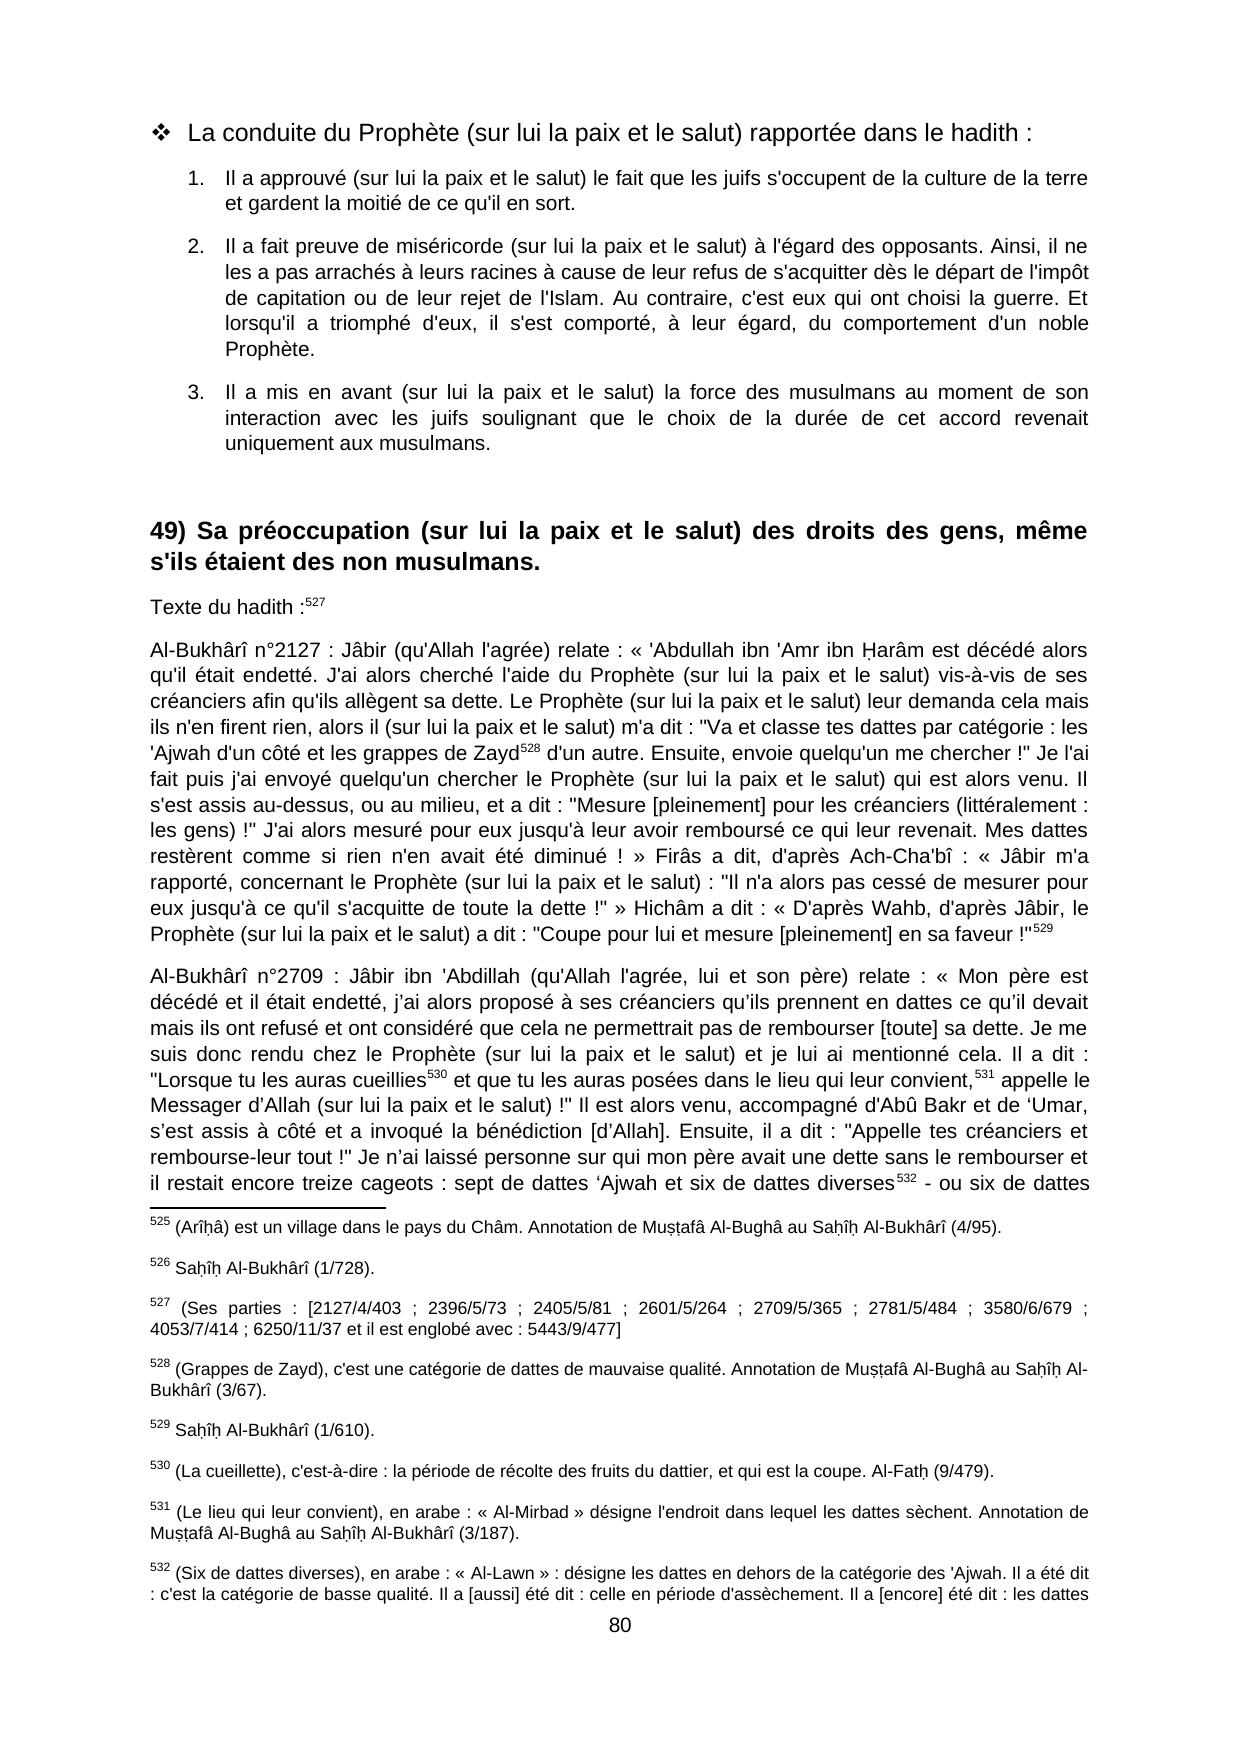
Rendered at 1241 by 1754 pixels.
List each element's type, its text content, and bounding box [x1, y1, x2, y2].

list Il a mis en avant (sur lui la paix et le salut) la force des musulmans au moment de son interaction avec les juifs soulignant que le choix de la durée de cet accord revenait uniquement aux musulmans. [187, 379, 1090, 455]
text Al-Bukhârî n°2709 : Jâbir ibn 'Abdillah (qu'Allah l'agrée, lui et son père) relate : « Mon père est décédé et il était endetté, j’ai alors proposé à ses créanciers qu’ils prennent en dattes ce qu’il devait mais ils ont refusé et ont considéré que cela ne permettrait pas de rembourser [toute] sa dette. Je me suis donc rendu chez le Prophète (sur lui la paix et le salut) et je lui ai mentionné cela. Il a dit : "Lorsque tu les auras cueillies et que tu les auras posées dans le lieu qui leur convient, appelle le Messager d’Allah (sur lui la paix et le salut) !" Il est alors venu, accompagné d'Abû Bakr et de ‘Umar, s’est assis à côté et a invoqué la bénédiction [d’Allah]. Ensuite, il a dit : "Appelle tes créanciers et rembourse-leur tout !" Je n’ai laissé personne sur qui mon père avait une dette sans le rembourser et il restait encore treize cageots : sept de dattes ‘Ajwah et six de dattes diverses - ou six de dattes ‘Ajwah et sept de dattes diverses -. J’ai retrouvé le Messager d’Allah (sur lui la paix et le salut) au coucher du soleil et je lui ai mentionné cela. Alors, il a ri et a dit :"Va voir Abû Bakr et ‘Umar et informe-les [de cela] ! - Ils ont dit : Assurément, dès lors où le Messager d’Allah (sur lui la paix et le salut) a fait ce qu’il a fait, nous savions qu’il en serait ainsi !" » [150, 964, 1090, 1195]
subtitle 49) Sa préoccupation (sur lui la paix et le salut) des droits des gens, même s'ils étaient des non musulmans. [150, 516, 1090, 576]
list Il a fait preuve de miséricorde (sur lui la paix et le salut) à l'égard des opposants. Ainsi, il ne les a pas arrachés à leurs racines à cause de leur refus de s'acquitter dès le départ de l'impôt de capitation ou de leur rejet de l'Islam. Au contraire, c'est eux qui ont choisi la guerre. Et lorsqu'il a triomphé d'eux, il s'est comporté, à leur égard, du comportement d'un noble Prophète. [187, 234, 1090, 361]
text Texte du hadith : [150, 595, 1090, 619]
list La conduite du Prophète (sur lui la paix et le salut) rapportée dans le hadith : [150, 117, 1090, 146]
list Il a approuvé (sur lui la paix et le salut) le fait que les juifs s'occupent de la culture de la terre et gardent la moitié de ce qu'il en sort. [187, 165, 1090, 215]
text Al-Bukhârî n°2127 : Jâbir (qu'Allah l'agrée) relate : « 'Abdullah ibn 'Amr ibn Ḥarâm est décédé alors qu'il était endetté. J'ai alors cherché l'aide du Prophète (sur lui la paix et le salut) vis-à-vis de ses créanciers afin qu'ils allègent sa dette. Le Prophète (sur lui la paix et le salut) leur demanda cela mais ils n'en firent rien, alors il (sur lui la paix et le salut) m'a dit : "Va et classe tes dattes par catégorie : les 'Ajwah d'un côté et les grappes de Zayd d'un autre. Ensuite, envoie quelqu'un me chercher !" Je l'ai fait puis j'ai envoyé quelqu'un chercher le Prophète (sur lui la paix et le salut) qui est alors venu. Il s'est assis au-dessus, ou au milieu, et a dit : "Mesure [pleinement] pour les créanciers (littéralement : les gens) !" J'ai alors mesuré pour eux jusqu'à leur avoir remboursé ce qui leur revenait. Mes dattes restèrent comme si rien n'en avait été diminué ! » Firâs a dit, d'après Ach-Cha'bî : « Jâbir m'a rapporté, concernant le Prophète (sur lui la paix et le salut) : "Il n'a alors pas cessé de mesurer pour eux jusqu'à ce qu'il s'acquitte de toute la dette !" » Hichâm a dit : « D'après Wahb, d'après Jâbir, le Prophète (sur lui la paix et le salut) a dit : "Coupe pour lui et mesure [pleinement] en sa faveur !" [150, 637, 1090, 946]
